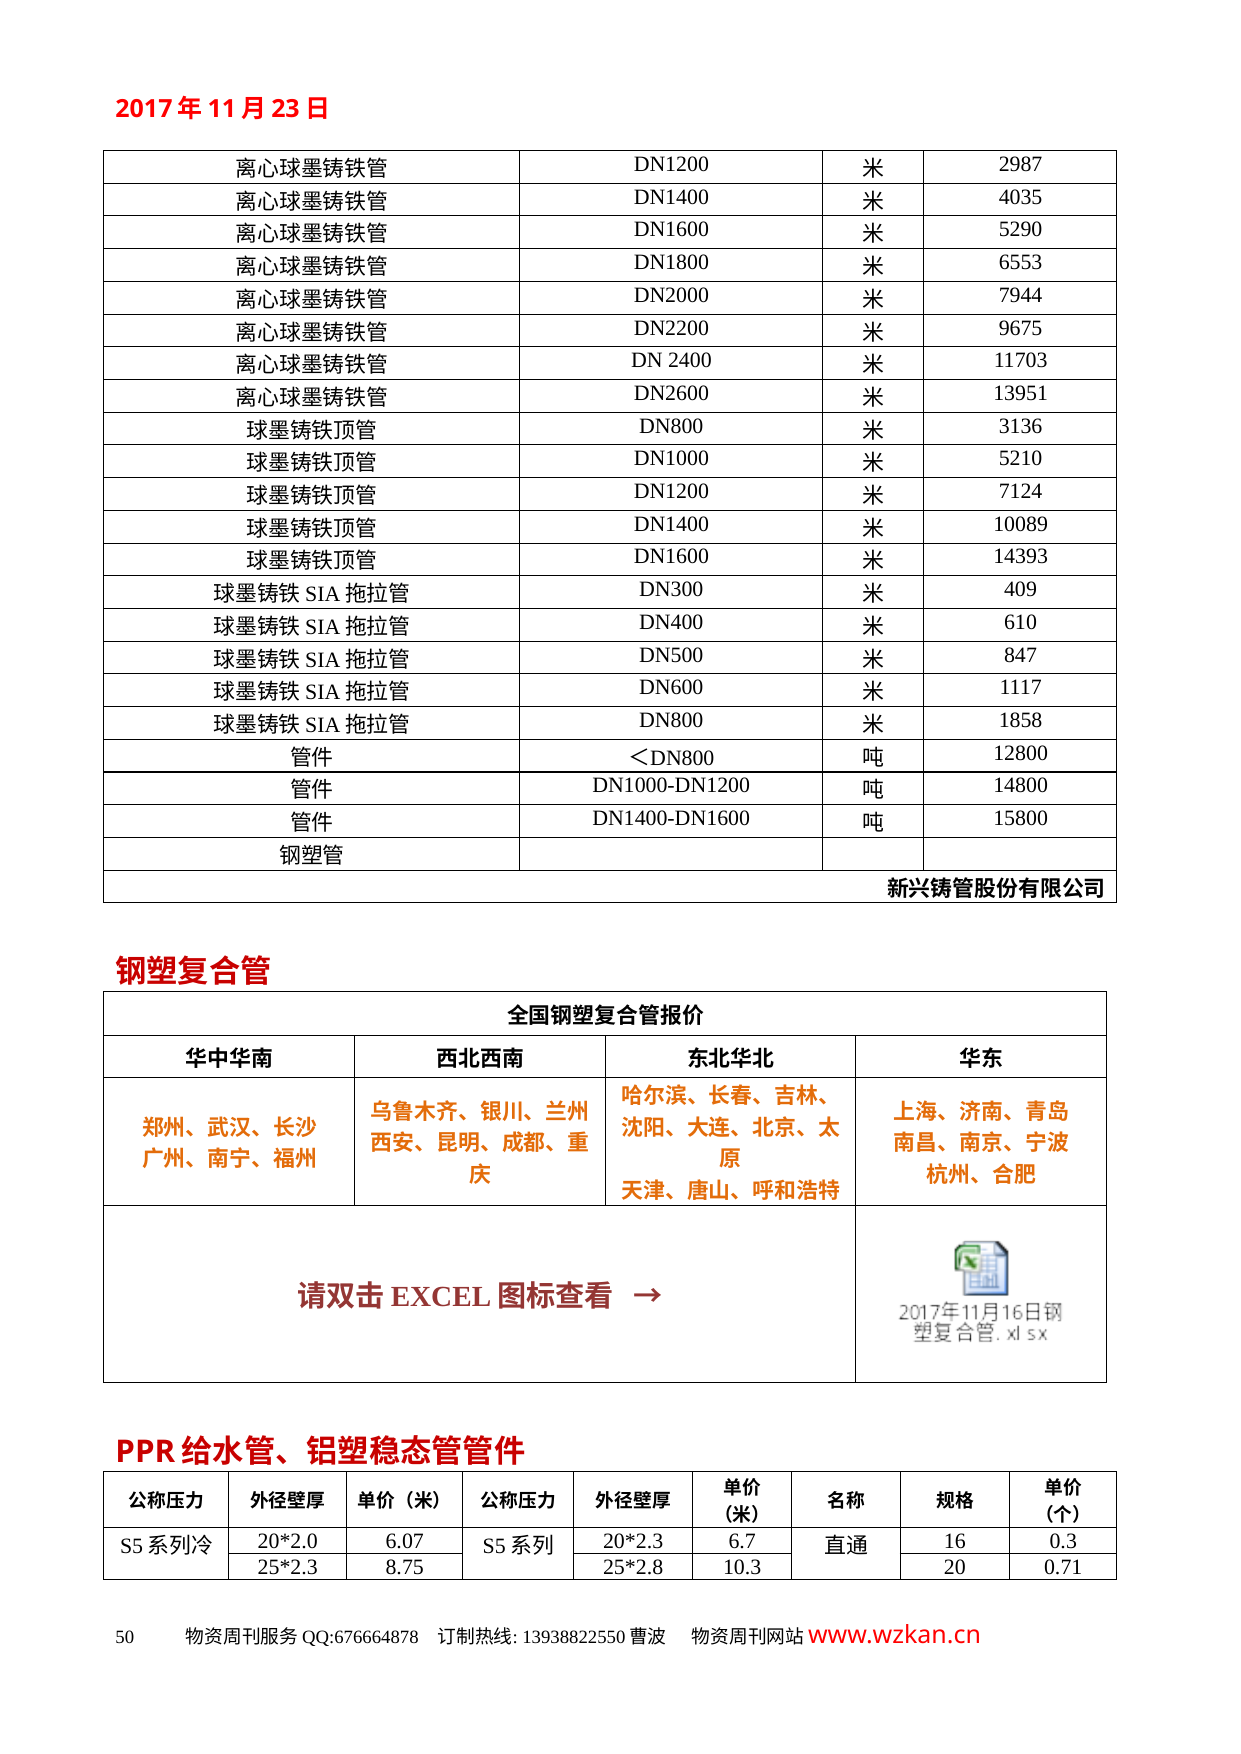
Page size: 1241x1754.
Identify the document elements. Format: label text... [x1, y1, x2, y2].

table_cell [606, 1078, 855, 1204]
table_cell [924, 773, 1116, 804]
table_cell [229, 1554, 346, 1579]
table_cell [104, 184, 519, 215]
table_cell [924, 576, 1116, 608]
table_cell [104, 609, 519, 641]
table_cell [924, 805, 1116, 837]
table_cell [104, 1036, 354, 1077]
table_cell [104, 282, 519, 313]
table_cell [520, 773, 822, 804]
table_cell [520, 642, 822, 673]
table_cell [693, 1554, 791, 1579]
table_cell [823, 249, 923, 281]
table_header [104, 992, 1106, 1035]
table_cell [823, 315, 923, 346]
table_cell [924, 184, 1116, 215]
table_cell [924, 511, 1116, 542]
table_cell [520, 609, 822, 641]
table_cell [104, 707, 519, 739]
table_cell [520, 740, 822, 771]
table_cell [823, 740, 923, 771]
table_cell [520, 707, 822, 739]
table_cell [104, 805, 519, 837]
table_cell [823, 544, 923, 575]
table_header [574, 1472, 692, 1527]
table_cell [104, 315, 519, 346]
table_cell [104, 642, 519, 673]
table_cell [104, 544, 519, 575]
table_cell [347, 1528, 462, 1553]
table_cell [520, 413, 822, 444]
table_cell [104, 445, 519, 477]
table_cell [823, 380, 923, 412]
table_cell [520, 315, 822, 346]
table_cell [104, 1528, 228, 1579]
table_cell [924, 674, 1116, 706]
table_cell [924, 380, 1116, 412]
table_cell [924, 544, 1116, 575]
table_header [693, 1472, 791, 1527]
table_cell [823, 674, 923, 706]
subtitle PPR给水管、铝塑稳态管管件 [115, 1426, 1128, 1471]
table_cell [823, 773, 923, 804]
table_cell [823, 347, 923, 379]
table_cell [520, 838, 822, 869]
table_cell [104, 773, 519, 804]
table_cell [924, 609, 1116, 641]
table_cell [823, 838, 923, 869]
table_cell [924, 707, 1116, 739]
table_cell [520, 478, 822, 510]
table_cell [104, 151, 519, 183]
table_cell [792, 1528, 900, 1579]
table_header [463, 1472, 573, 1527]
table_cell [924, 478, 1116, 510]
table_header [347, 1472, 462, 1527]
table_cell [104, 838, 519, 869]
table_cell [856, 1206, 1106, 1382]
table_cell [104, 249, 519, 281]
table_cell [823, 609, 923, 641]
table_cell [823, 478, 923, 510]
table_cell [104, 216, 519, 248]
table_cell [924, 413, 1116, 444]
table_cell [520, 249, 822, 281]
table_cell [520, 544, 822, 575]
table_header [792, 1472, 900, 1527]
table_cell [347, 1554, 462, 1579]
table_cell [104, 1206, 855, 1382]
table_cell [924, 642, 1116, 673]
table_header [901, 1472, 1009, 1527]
subtitle 钢塑复合管 [115, 946, 1128, 991]
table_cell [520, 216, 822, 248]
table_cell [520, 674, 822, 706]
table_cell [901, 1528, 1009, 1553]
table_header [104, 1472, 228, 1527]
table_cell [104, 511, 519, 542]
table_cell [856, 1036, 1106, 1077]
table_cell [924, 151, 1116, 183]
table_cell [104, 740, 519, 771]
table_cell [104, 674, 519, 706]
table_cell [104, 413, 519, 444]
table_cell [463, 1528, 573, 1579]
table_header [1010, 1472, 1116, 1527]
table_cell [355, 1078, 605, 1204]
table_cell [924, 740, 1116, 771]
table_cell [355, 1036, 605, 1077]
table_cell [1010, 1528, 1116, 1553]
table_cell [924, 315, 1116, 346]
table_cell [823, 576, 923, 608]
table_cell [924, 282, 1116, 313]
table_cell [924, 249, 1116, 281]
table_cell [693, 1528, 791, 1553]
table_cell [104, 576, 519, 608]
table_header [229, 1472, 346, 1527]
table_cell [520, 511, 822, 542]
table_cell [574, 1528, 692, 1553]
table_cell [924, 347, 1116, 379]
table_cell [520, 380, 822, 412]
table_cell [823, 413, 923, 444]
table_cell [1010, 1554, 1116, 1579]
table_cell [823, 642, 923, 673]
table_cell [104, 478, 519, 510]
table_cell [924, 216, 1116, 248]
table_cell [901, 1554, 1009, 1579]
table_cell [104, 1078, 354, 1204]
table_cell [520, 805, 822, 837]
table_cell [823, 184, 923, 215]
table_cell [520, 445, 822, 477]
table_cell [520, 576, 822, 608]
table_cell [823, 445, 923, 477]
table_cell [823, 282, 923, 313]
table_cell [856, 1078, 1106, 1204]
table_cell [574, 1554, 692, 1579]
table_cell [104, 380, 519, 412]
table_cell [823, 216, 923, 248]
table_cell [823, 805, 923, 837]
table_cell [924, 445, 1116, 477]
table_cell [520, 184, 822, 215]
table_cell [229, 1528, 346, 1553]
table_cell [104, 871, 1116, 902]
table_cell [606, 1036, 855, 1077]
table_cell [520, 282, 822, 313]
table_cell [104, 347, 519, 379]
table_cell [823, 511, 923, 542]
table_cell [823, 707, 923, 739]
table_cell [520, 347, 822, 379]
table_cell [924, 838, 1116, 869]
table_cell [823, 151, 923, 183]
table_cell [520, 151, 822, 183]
